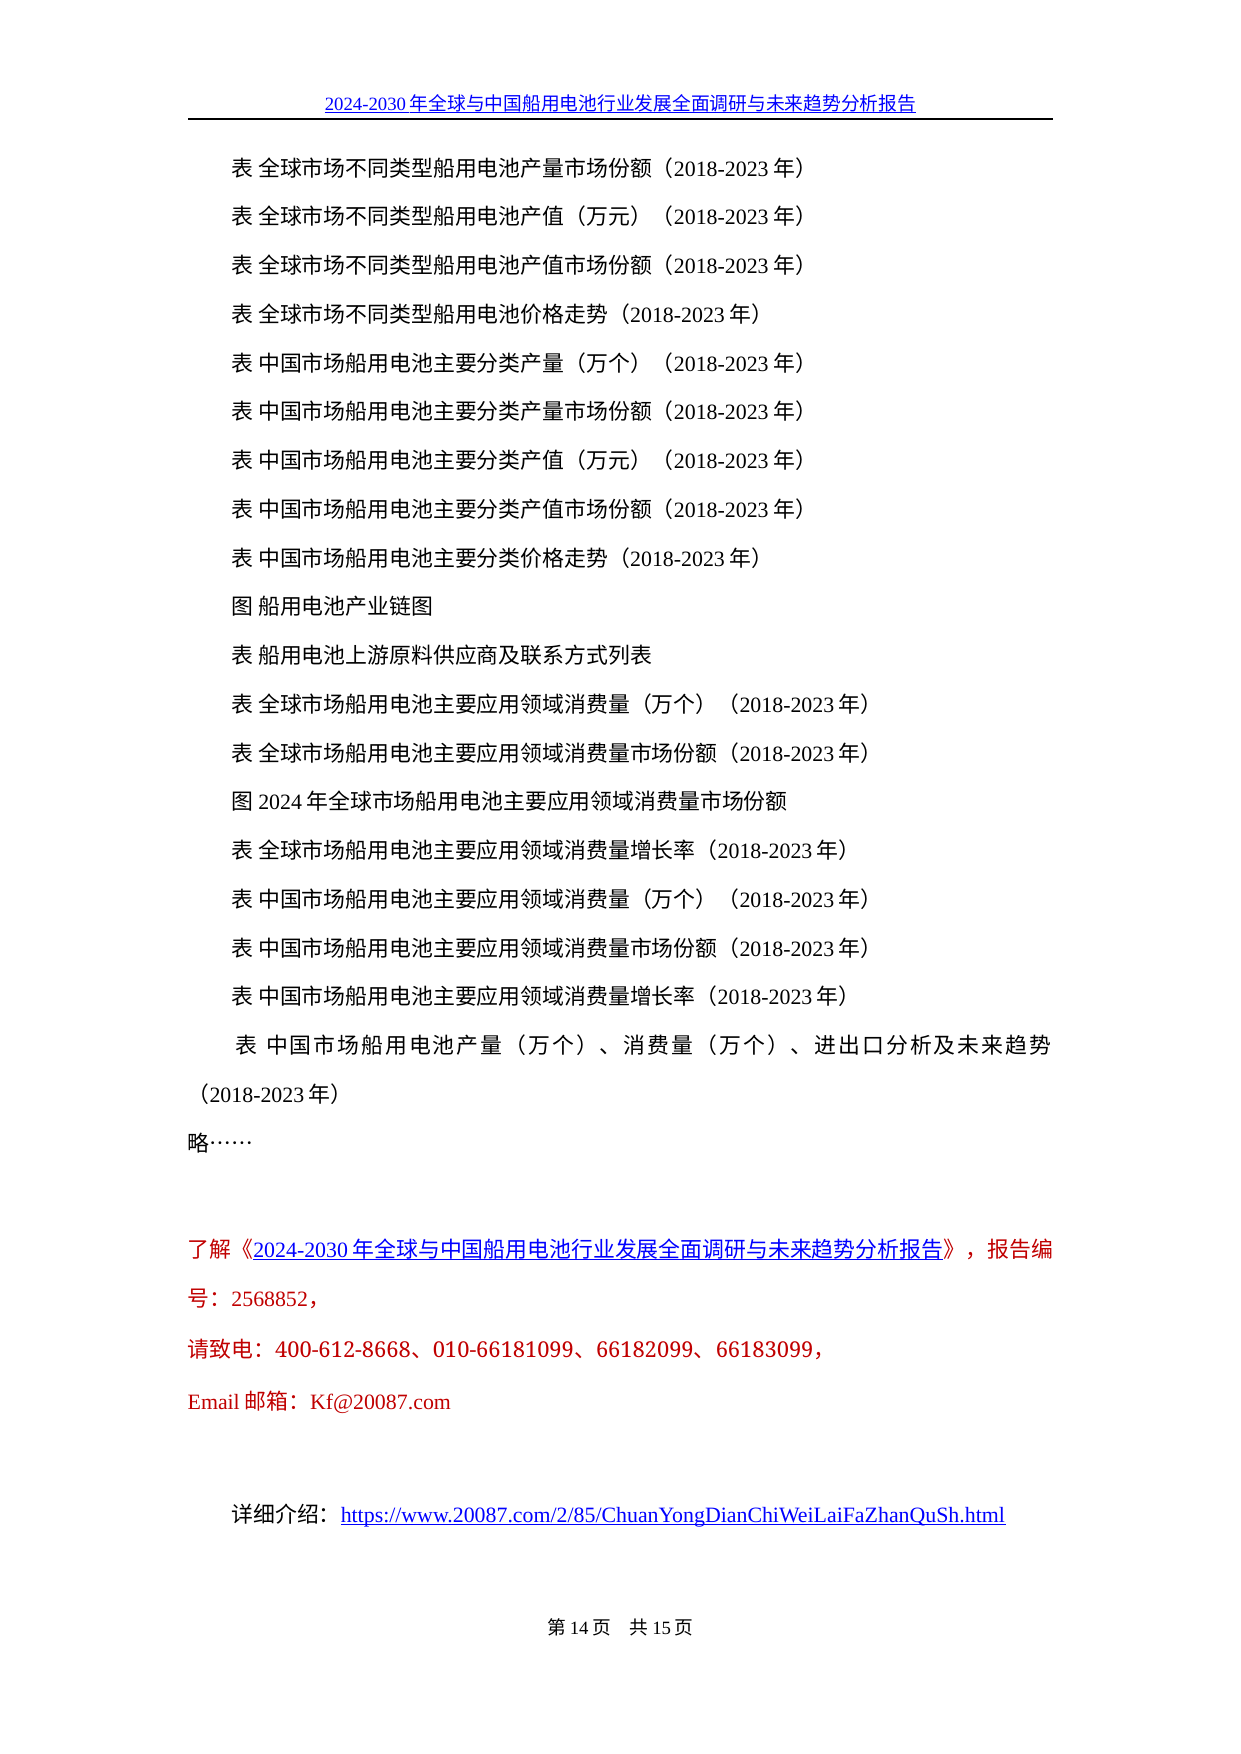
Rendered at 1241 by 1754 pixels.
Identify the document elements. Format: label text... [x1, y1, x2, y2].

text 了解《2024-2030年全球与中国船用电池行业发展全面调研与未来趋势分析报告》，报告编号：2568852， [187, 1232, 1053, 1313]
text Email邮箱：Kf@20087.com [187, 1383, 1053, 1416]
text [187, 150, 1053, 1158]
text 请致电：400-612-8668、010-66181099、66182099、66183099， [187, 1332, 1053, 1364]
text 详细介绍：https://www.20087.com/2/85/ChuanYongDianChiWeiLaiFaZhanQuSh.html [187, 1496, 1053, 1529]
